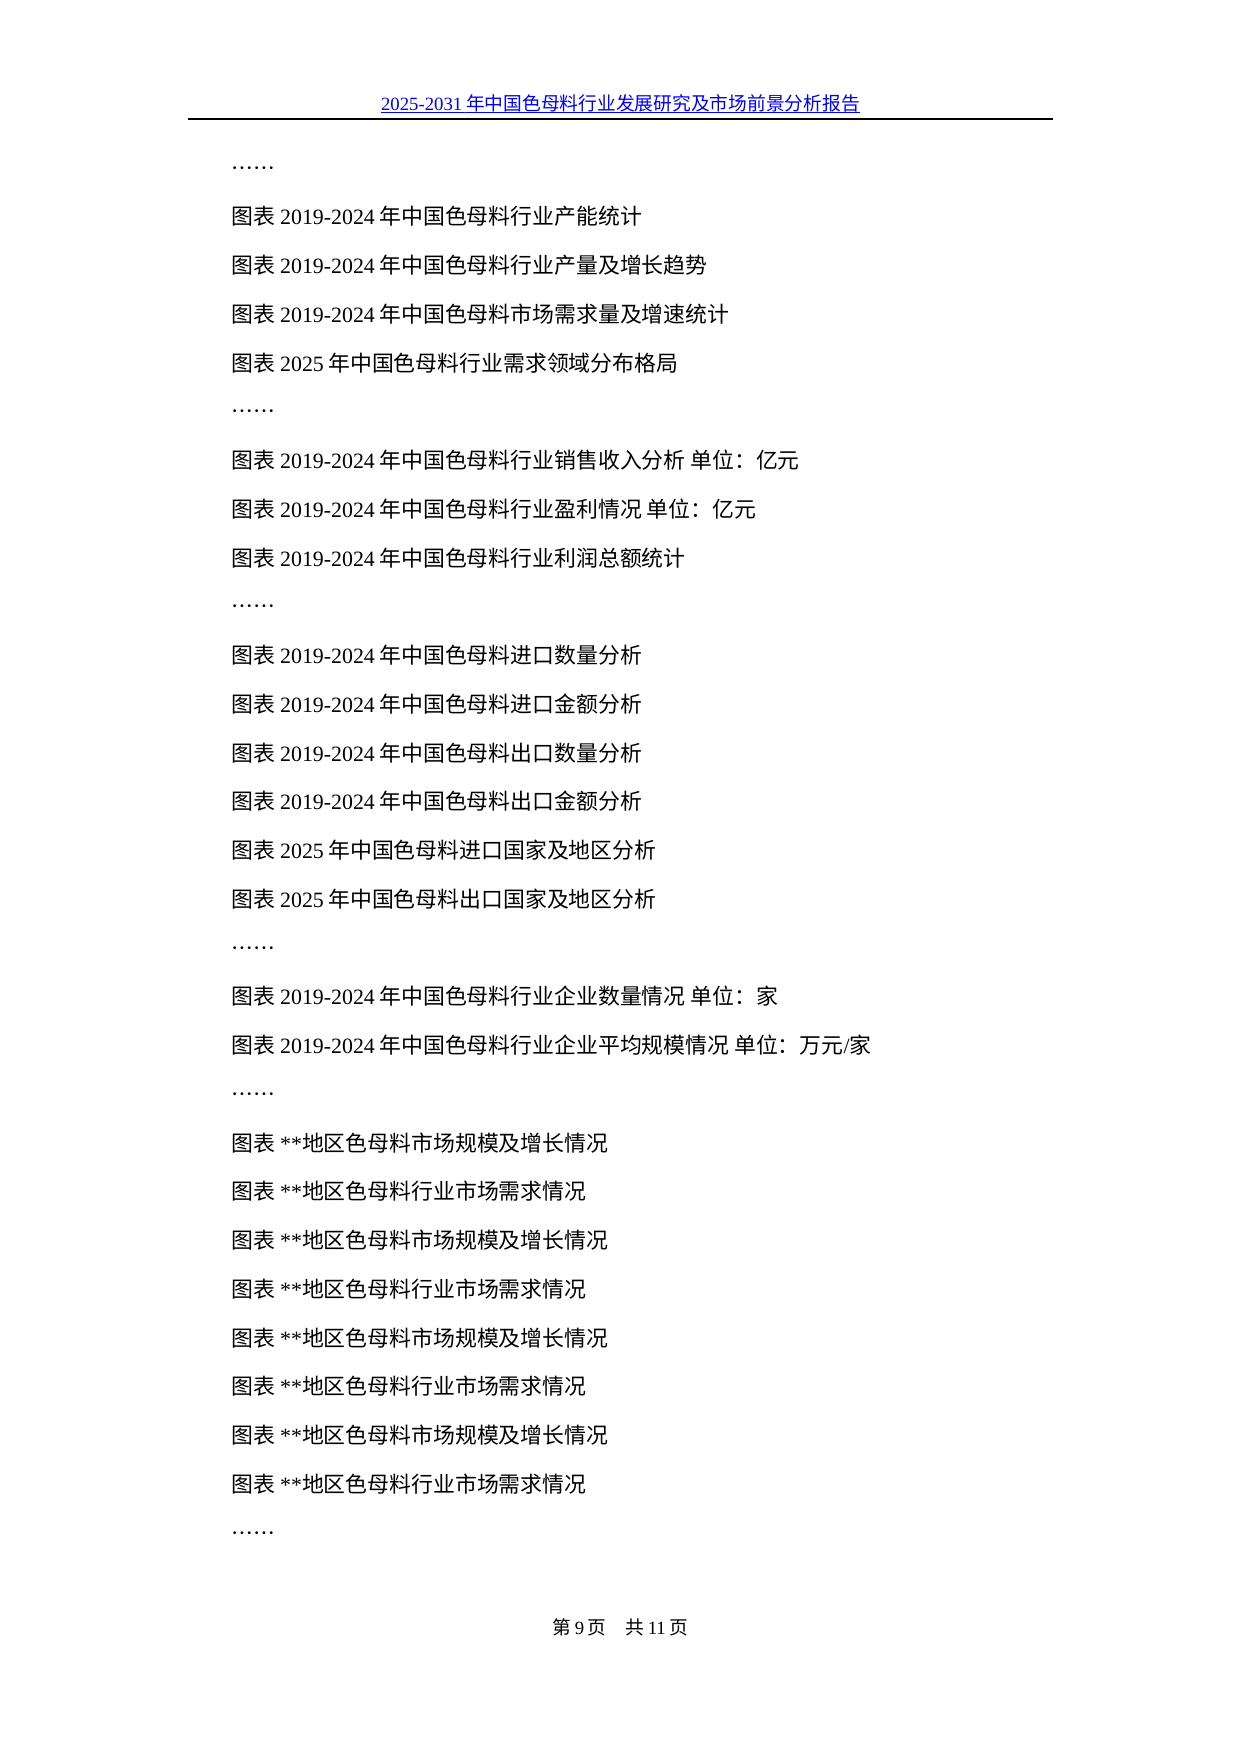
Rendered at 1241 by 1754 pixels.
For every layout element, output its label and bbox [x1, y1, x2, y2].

text [187, 150, 1053, 1548]
